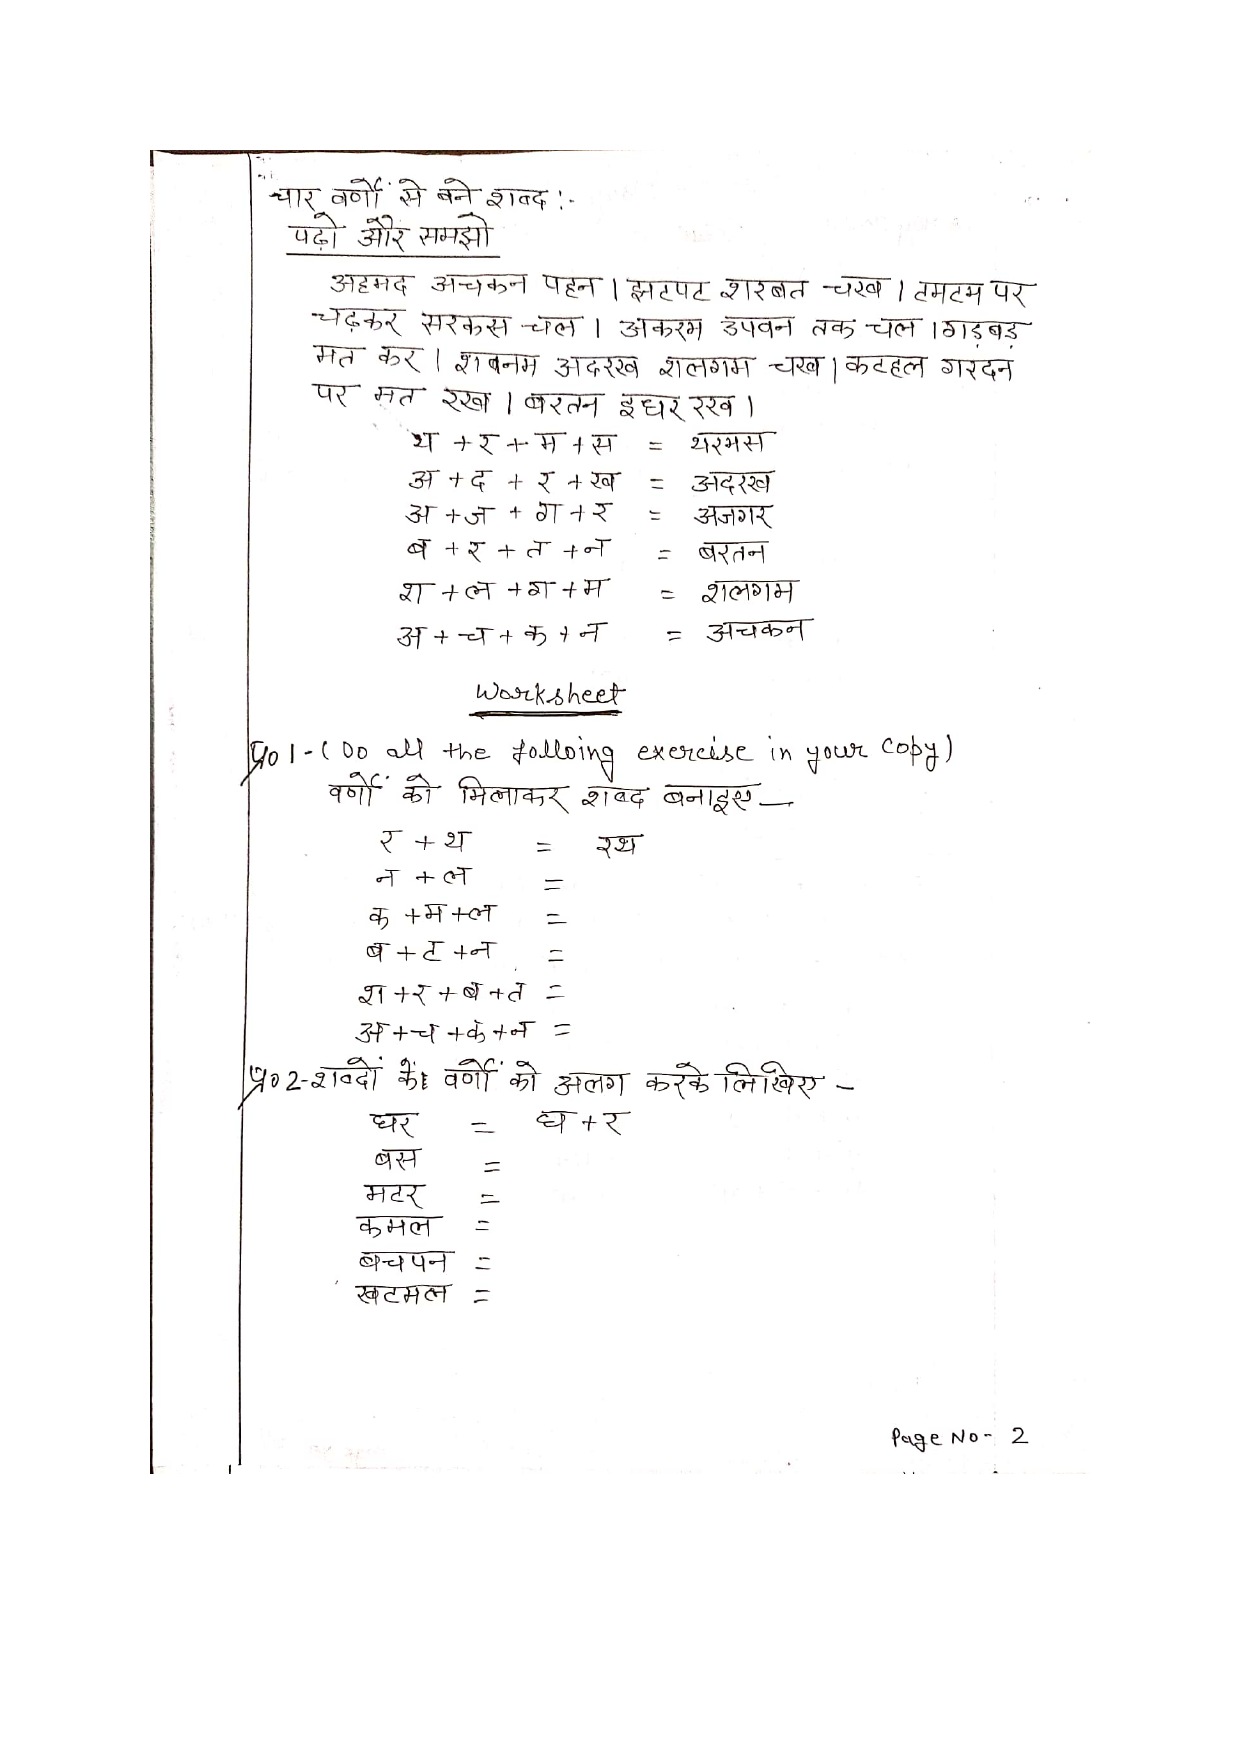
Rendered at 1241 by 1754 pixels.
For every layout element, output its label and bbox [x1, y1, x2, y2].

picture [150, 150, 1091, 1474]
